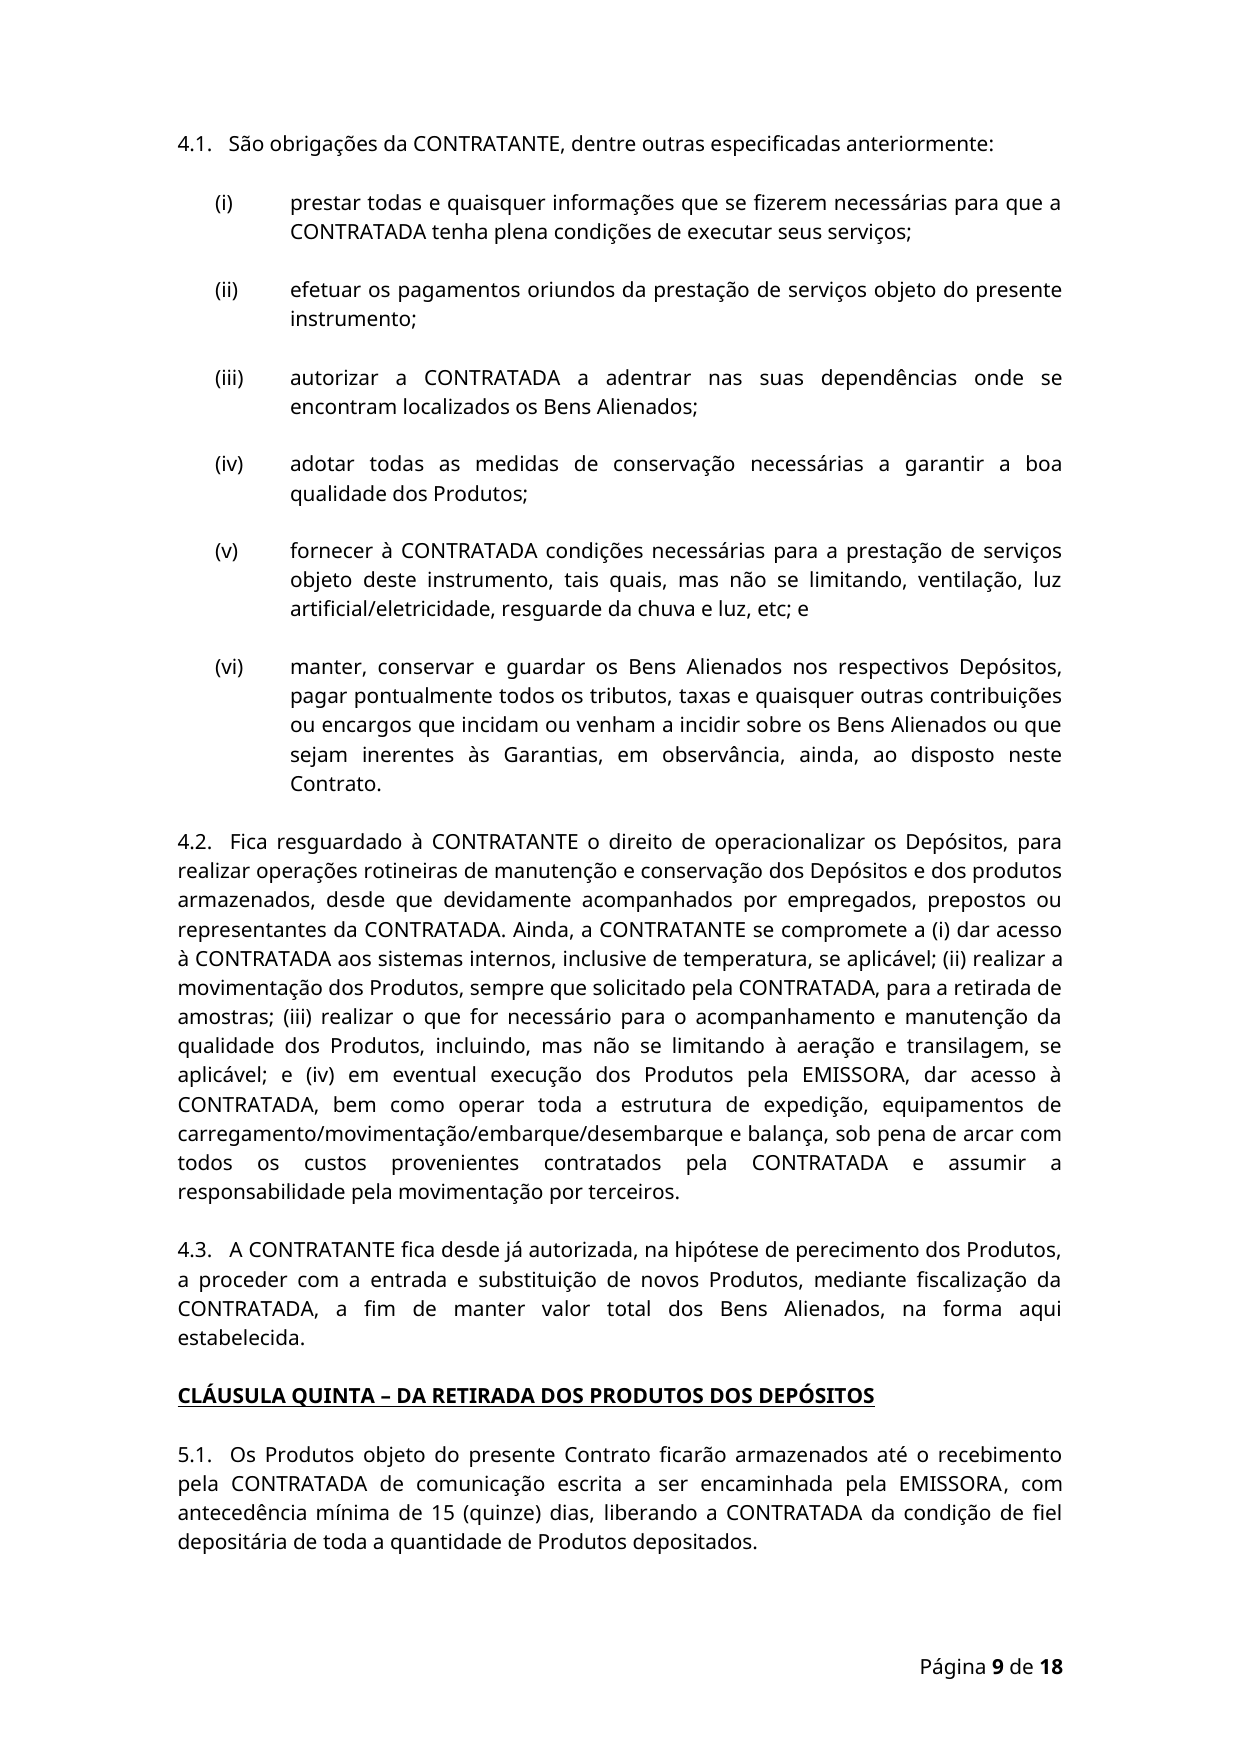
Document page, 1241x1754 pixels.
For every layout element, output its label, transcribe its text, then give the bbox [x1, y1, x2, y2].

text CLÁUSULA QUINTA – DA RETIRADA DOS PRODUTOS DOS DEPÓSITOS [177, 1380, 1063, 1409]
list autorizar a CONTRATADA a adentrar nas suas dependências onde se encontram localizados os Bens Alienados; [215, 362, 1063, 420]
list prestar todas e quaisquer informações que se fizerem necessárias para que a CONTRATADA tenha plena condições de executar seus serviços; [215, 187, 1063, 245]
text 5.1. Os Produtos objeto do presente Contrato ficarão armazenados até o recebimento pela CONTRATADA de comunicação escrita a ser encaminhada pela EMISSORA, com antecedência mínima de 15 (quinze) dias, liberando a CONTRATADA da condição de fiel depositária de toda a quantidade de Produtos depositados. [177, 1439, 1063, 1555]
list efetuar os pagamentos oriundos da prestação de serviços objeto do presente instrumento; [215, 274, 1063, 332]
text 4.1. São obrigações da CONTRATANTE, dentre outras especificadas anteriormente: [177, 128, 1063, 157]
text 4.2. Fica resguardado à CONTRATANTE o direito de operacionalizar os Depósitos, para realizar operações rotineiras de manutenção e conservação dos Depósitos e dos produtos armazenados, desde que devidamente acompanhados por empregados, prepostos ou representantes da CONTRATADA. Ainda, a CONTRATANTE se compromete a (i) dar acesso à CONTRATADA aos sistemas internos, inclusive de temperatura, se aplicável; (ii) realizar a movimentação dos Produtos, sempre que solicitado pela CONTRATADA, para a retirada de amostras; (iii) realizar o que for necessário para o acompanhamento e manutenção da qualidade dos Produtos, incluindo, mas não se limitando à aeração e transilagem, se aplicável; e (iv) em eventual execução dos Produtos pela EMISSORA, dar acesso à CONTRATADA, bem como operar toda a estrutura de expedição, equipamentos de carregamento/movimentação/embarque/desembarque e balança, sob pena de arcar com todos os custos provenientes contratados pela CONTRATADA e assumir a responsabilidade pela movimentação por terceiros. [177, 826, 1063, 1205]
list adotar todas as medidas de conservação necessárias a garantir a boa qualidade dos Produtos; [215, 448, 1063, 507]
text 4.3. A CONTRATANTE fica desde já autorizada, na hipótese de perecimento dos Produtos, a proceder com a entrada e substituição de novos Produtos, mediante fiscalização da CONTRATADA, a fim de manter valor total dos Bens Alienados, na forma aqui estabelecida. [177, 1234, 1063, 1351]
list manter, conservar e guardar os Bens Alienados nos respectivos Depósitos, pagar pontualmente todos os tributos, taxas e quaisquer outras contribuições ou encargos que incidam ou venham a incidir sobre os Bens Alienados ou que sejam inerentes às Garantias, em observância, ainda, ao disposto neste Contrato. [215, 651, 1063, 797]
list fornecer à CONTRATADA condições necessárias para a prestação de serviços objeto deste instrumento, tais quais, mas não se limitando, ventilação, luz artificial/eletricidade, resguarde da chuva e luz, etc; e [215, 535, 1063, 623]
